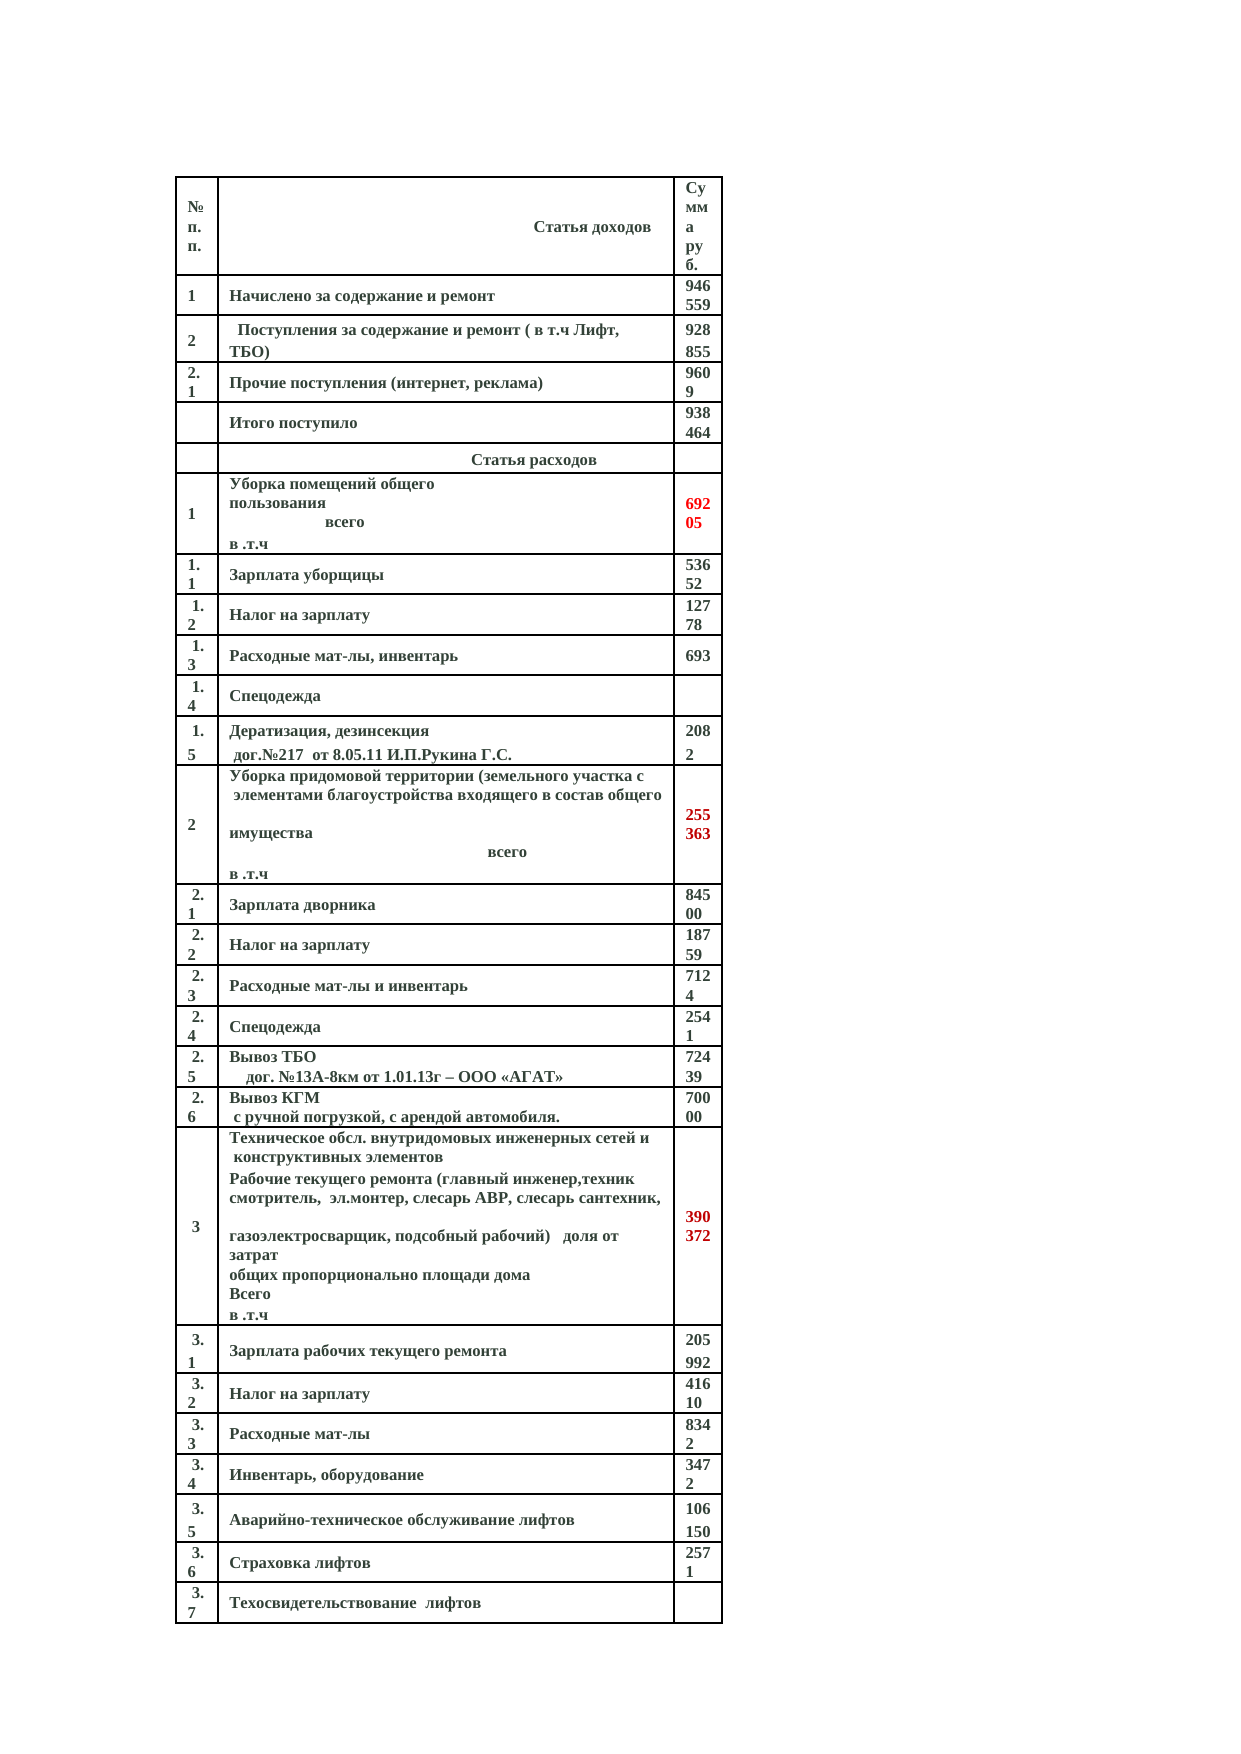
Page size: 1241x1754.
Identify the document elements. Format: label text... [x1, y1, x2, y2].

table_cell 84500 [675, 885, 721, 923]
table_cell Техническое обсл. внутридомовых инженерных сетей и конструктивных элементов [219, 1128, 673, 1166]
table_cell [675, 444, 721, 472]
table_cell Аварийно-техническое обслуживание лифтов [219, 1495, 673, 1541]
table_cell 2.2 [177, 925, 217, 963]
table_cell Статья расходов [219, 444, 673, 472]
table_cell [177, 403, 217, 442]
table_cell в .т.ч [219, 861, 673, 883]
table_header № п.п. [177, 178, 217, 274]
table_cell 2.3 [177, 966, 217, 1005]
table_header Сумма руб. [675, 178, 721, 274]
table_header Статья доходов [219, 178, 673, 274]
table_cell 41610 [675, 1374, 721, 1412]
table_cell 2 [177, 766, 217, 883]
table_cell 1.1 [177, 555, 217, 593]
table_cell 1.5 [177, 717, 217, 763]
table_cell 946559 [675, 276, 721, 314]
table_cell 70000 [675, 1088, 721, 1126]
table_cell 2 [177, 316, 217, 361]
table_cell 53652 [675, 555, 721, 593]
table_cell Начислено за содержание и ремонт [219, 276, 673, 314]
table_cell Страховка лифтов [219, 1543, 673, 1581]
table_cell 928855 [675, 316, 721, 361]
table_cell 72439 [675, 1047, 721, 1086]
table_cell 3.4 [177, 1455, 217, 1493]
table_cell [675, 1583, 721, 1622]
table_cell Уборка помещений общего пользования всего [219, 474, 673, 531]
table_cell 693 [675, 636, 721, 674]
table_cell 2541 [675, 1007, 721, 1045]
table_cell Налог на зарплату [219, 1374, 673, 1412]
table_cell 3.5 [177, 1495, 217, 1541]
table_cell Поступления за содержание и ремонт ( в т.ч Лифт, ТБО) [219, 316, 673, 361]
table_cell 1.3 [177, 636, 217, 674]
table_cell 3.2 [177, 1374, 217, 1412]
table_cell 2.1 [177, 363, 217, 401]
table_cell 2082 [675, 717, 721, 763]
table_cell Спецодежда [219, 676, 673, 715]
table_cell 3.6 [177, 1543, 217, 1581]
table_cell 7124 [675, 966, 721, 1005]
table_cell [177, 444, 217, 472]
table_cell [675, 676, 721, 715]
table_cell Налог на зарплату [219, 925, 673, 963]
table_cell 3.3 [177, 1414, 217, 1453]
table_cell 1.4 [177, 676, 217, 715]
table_cell Вывоз ТБО дог. №13А-8км от 1.01.13г – ООО «АГАТ» [219, 1047, 673, 1086]
table_cell 205992 [675, 1326, 721, 1372]
table_cell Зарплата уборщицы [219, 555, 673, 593]
table_cell в .т.ч [219, 1303, 673, 1324]
table_cell 2.5 [177, 1047, 217, 1086]
table_cell Расходные мат-лы [219, 1414, 673, 1453]
table_cell в .т.ч [219, 531, 673, 553]
table_cell 3.7 [177, 1583, 217, 1622]
table_cell 1.2 [177, 595, 217, 634]
table_cell Дератизация, дезинсекция дог.№217 от 8.05.11 И.П.Рукина Г.С. [219, 717, 673, 763]
table_cell 2.6 [177, 1088, 217, 1126]
table_cell Вывоз КГМ с ручной погрузкой, с арендой автомобиля. [219, 1088, 673, 1126]
table_cell Прочие поступления (интернет, реклама) [219, 363, 673, 401]
table_cell Зарплата рабочих текущего ремонта [219, 1326, 673, 1372]
table_cell Расходные мат-лы, инвентарь [219, 636, 673, 674]
table_cell 1 [177, 474, 217, 553]
table_cell 69205 [675, 474, 721, 553]
table_cell Итого поступило [219, 403, 673, 442]
table_cell 2571 [675, 1543, 721, 1581]
table_cell 9609 [675, 363, 721, 401]
table_cell 390372 [675, 1128, 721, 1324]
table_cell 8342 [675, 1414, 721, 1453]
table_cell Техосвидетельствование лифтов [219, 1583, 673, 1622]
table_cell Инвентарь, оборудование [219, 1455, 673, 1493]
table_cell 3472 [675, 1455, 721, 1493]
table_cell 12778 [675, 595, 721, 634]
table_cell 938464 [675, 403, 721, 442]
table_cell Рабочие текущего ремонта (главный инженер,техник смотритель, эл.монтер, слесарь АВР, слесарь сантехник, газоэлектросварщик, подсобный рабочий) доля от затрат общих пропорционально площади дома Всего [219, 1166, 673, 1303]
table_cell 1 [177, 276, 217, 314]
table_cell Зарплата дворника [219, 885, 673, 923]
table_cell 3 [177, 1128, 217, 1324]
table_cell 18759 [675, 925, 721, 963]
table_cell 255363 [675, 766, 721, 883]
table_cell Спецодежда [219, 1007, 673, 1045]
table_cell 106150 [675, 1495, 721, 1541]
table_cell 2.4 [177, 1007, 217, 1045]
table_cell 2.1 [177, 885, 217, 923]
table_cell Расходные мат-лы и инвентарь [219, 966, 673, 1005]
table_cell 3.1 [177, 1326, 217, 1372]
table_cell Налог на зарплату [219, 595, 673, 634]
table_cell Уборка придомовой территории (земельного участка с элементами благоустройства входящего в состав общего имущества всего [219, 766, 673, 861]
